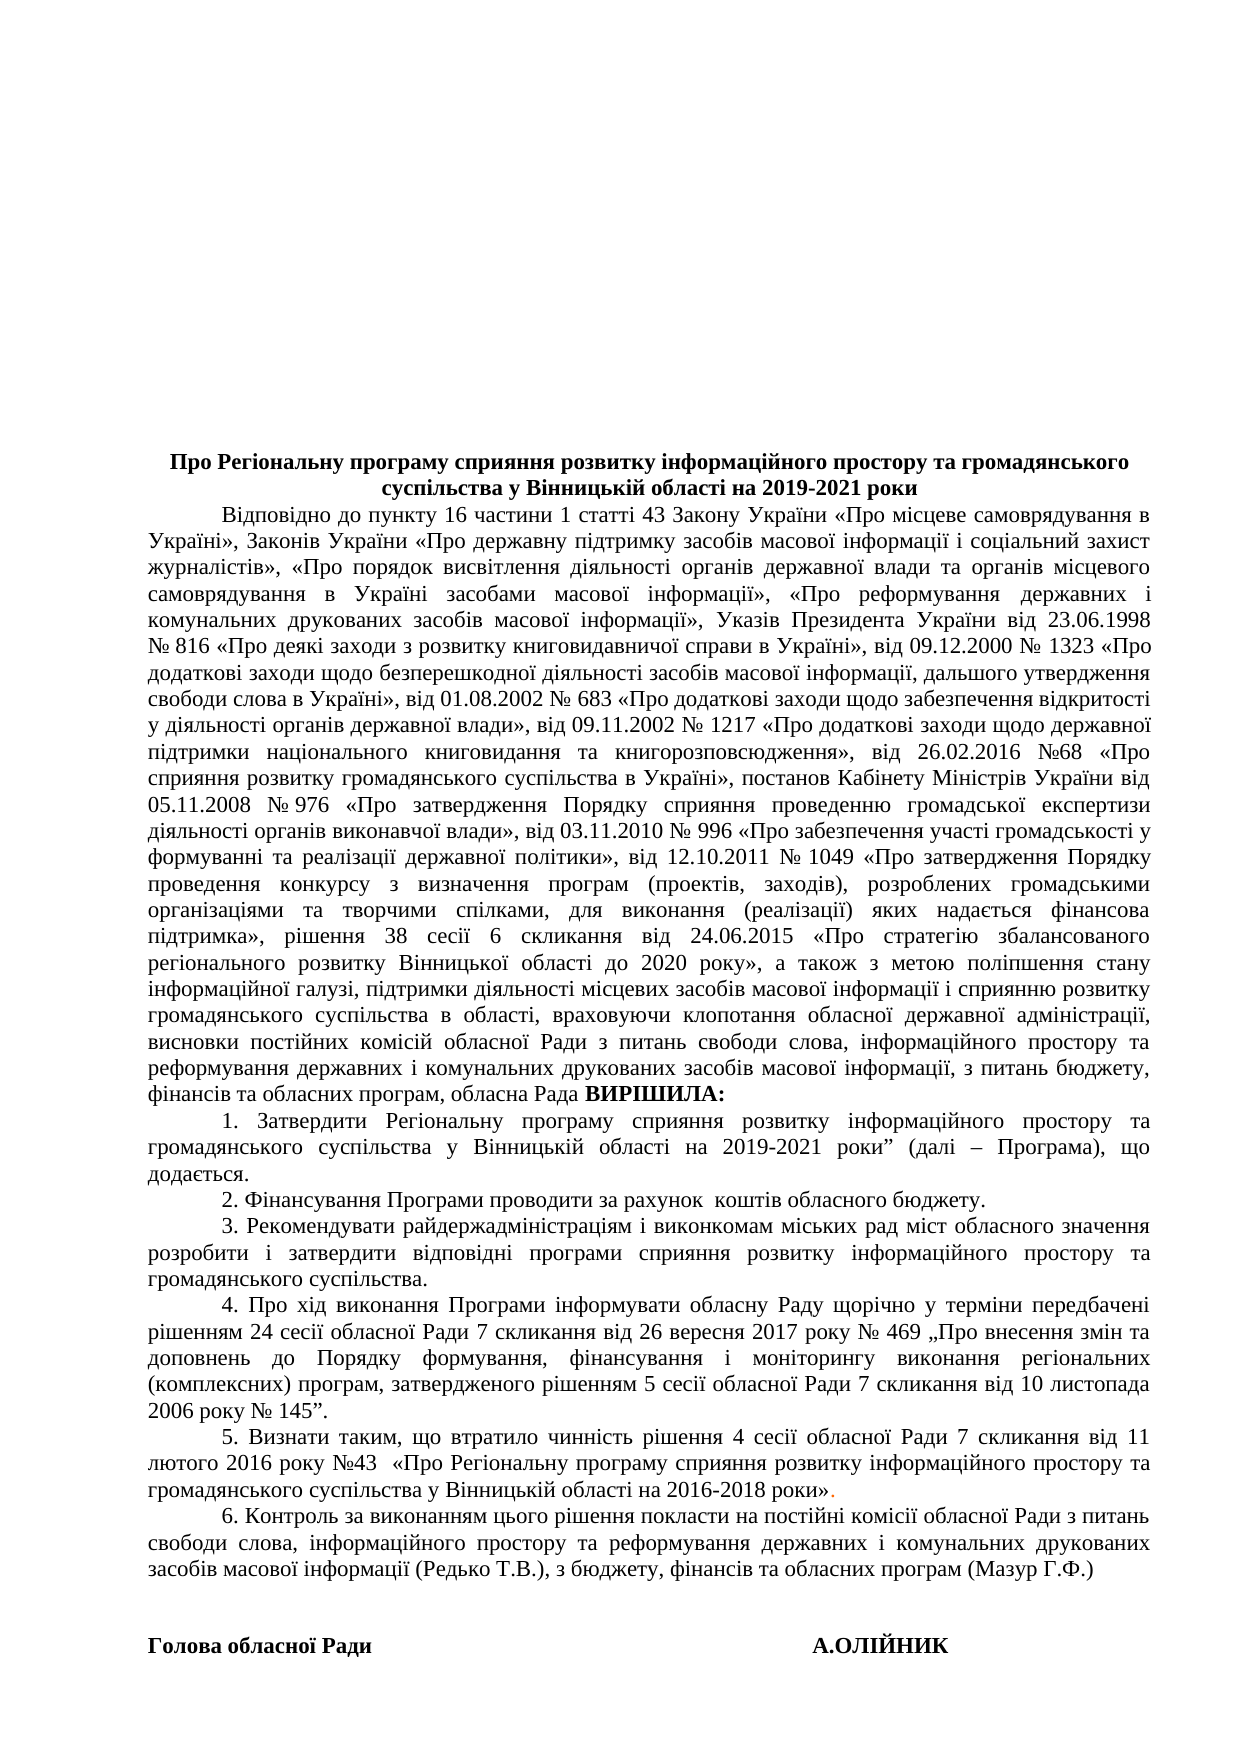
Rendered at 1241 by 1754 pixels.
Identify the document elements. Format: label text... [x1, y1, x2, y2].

text 2. Фінансування Програми проводити за рахунок коштів обласного бюджету. [148, 1186, 1152, 1212]
text Відповідно до пункту 16 частини 1 статті 43 Закону України «Про місцеве самоврядування в Україні», Законів України «Про державну підтримку засобів масової інформації і соціальний захист журналістів», «Про порядок висвітлення діяльності органів державної влади та органів місцевого самоврядування в Україні засобами масової інформації», «Про реформування державних і комунальних друкованих засобів масової інформації», Указів Президента України від 23.06.1998 № 816 «Про деякі заходи з розвитку книговидавничої справи в Україні», від 09.12.2000 № 1323 «Про додаткові заходи щодо безперешкодної діяльності засобів масової інформації, дальшого утвердження свободи слова в Україні», від 01.08.2002 № 683 «Про додаткові заходи щодо забезпечення відкритості у діяльності органів державної влади», від 09.11.2002 № 1217 «Про додаткові заходи щодо державної підтримки національного книговидання та книгорозповсюдження», від 26.02.2016 №68 «Про сприяння розвитку громадянського суспільства в Україні», постанов Кабінету Міністрів України від 05.11.2008 № 976 «Про затвердження Порядку сприяння проведенню громадської експертизи діяльності органів виконавчої влади», від 03.11.2010 № 996 «Про забезпечення участі громадськості у формуванні та реалізації державної політики», від 12.10.2011 № 1049 «Про затвердження Порядку проведення конкурсу з визначення програм (проектів, заходів), розроблених громадськими організаціями та творчими спілками, для виконання (реалізації) яких надається фінансова підтримка», рішення 38 сесії 6 скликання від 24.06.2015 «Про стратегію збалансованого регіонального розвитку Вінницької області до 2020 року», а також з метою поліпшення стану інформаційної галузі, підтримки діяльності місцевих засобів масової інформації і сприянню розвитку громадянського суспільства в області, враховуючи клопотання обласної державної адміністрації, висновки постійних комісій обласної Ради з питань свободи слова, інформаційного простору та реформування державних і комунальних друкованих засобів масової інформації, з питань бюджету, фінансів та обласних програм, обласна Рада ВИРІШИЛА: [148, 501, 1152, 1107]
text Про Регіональну програму сприяння розвитку інформаційного простору та громадянського суспільства у Вінницькій області на 2019-2021 роки [148, 448, 1152, 501]
text 5. Визнати таким, що втратило чинність рішення 4 сесії обласної Ради 7 скликання від 11 лютого 2016 року №43 «Про Регіональну програму сприяння розвитку інформаційного простору та громадянського суспільства у Вінницькій області на 2016-2018 роки». [148, 1423, 1152, 1502]
text 3. Рекомендувати райдержадміністраціям і виконкомам міських рад міст обласного значення розробити і затвердити відповідні програми сприяння розвитку інформаційного простору та громадянського суспільства. [148, 1212, 1152, 1291]
text 4. Про хід виконання Програми інформувати обласну Раду щорічно у терміни передбачені рішенням 24 сесії обласної Ради 7 скликання від 26 вересня 2017 року № 469 „Про внесення змін та доповнень до Порядку формування, фінансування і моніторингу виконання регіональних (комплексних) програм, затвердженого рішенням 5 сесії обласної Ради 7 скликання від 10 листопада 2006 року № 145”. [148, 1291, 1152, 1423]
text Голова обласної Ради А.ОЛІЙНИК [148, 1632, 1152, 1659]
text 1. Затвердити Регіональну програму сприяння розвитку інформаційного простору та громадянського суспільства у Вінницькій області на 2019-2021 роки” (далі – Програма), що додається. [148, 1107, 1152, 1186]
text 6. Контроль за виконанням цього рішення покласти на постійні комісії обласної Ради з питань свободи слова, інформаційного простору та реформування державних і комунальних друкованих засобів масової інформації (Редько Т.В.), з бюджету, фінансів та обласних програм (Мазур Г.Ф.) [148, 1502, 1152, 1581]
